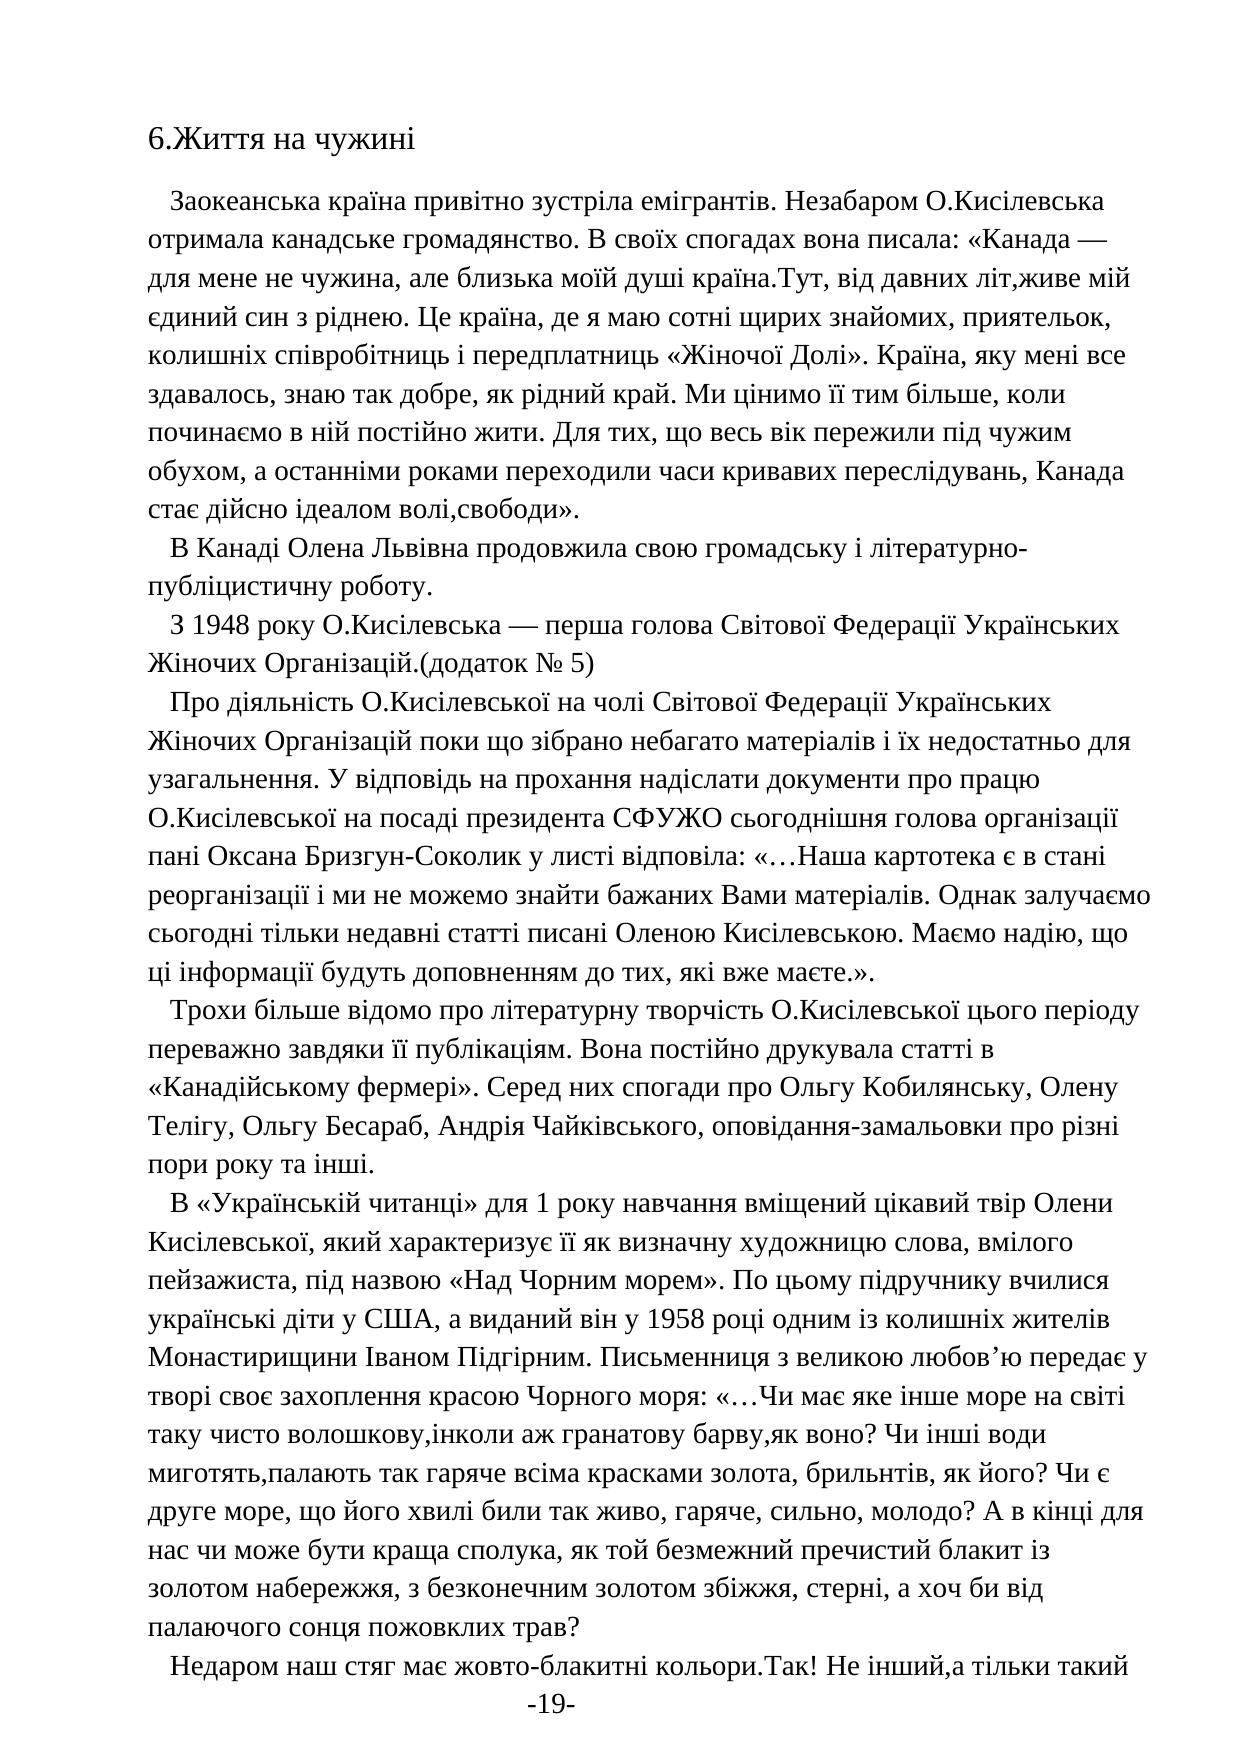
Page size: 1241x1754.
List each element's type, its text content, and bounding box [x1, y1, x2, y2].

text В «Українській читанці» для 1 року навчання вміщений цікавий твір Олени Кисілевської, який характеризує її як визначну художницю слова, вмілого пейзажиста, під назвою «Над Чорним морем». По цьому підручнику вчилися українські діти у США, а виданий він у 1958 році одним із колишніх жителів Монастирищини Іваном Підгірним. Письменниця з великою любов’ю передає у творі своє захоплення красою Чорного моря: «…Чи має яке інше море на світі таку чисто волошкову,інколи аж гранатову барву,як воно? Чи інші води миготять,палають так гаряче всіма красками золота, брильнтів, як його? Чи є друге море, що його хвилі били так живо, гаряче, сильно, молодо? А в кінці для нас чи може бути краща сполука, як той безмежний пречистий блакит із золотом набережжя, з безконечним золотом збіжжя, стерні, а хоч би від палаючого сонця пожовклих трав? [148, 1185, 1152, 1643]
text Про діяльність О.Кисілевської на чолі Світової Федерації Українських Жіночих Організацій поки що зібрано небагато матеріалів і їх недостатньо для узагальнення. У відповідь на прохання надіслати документи про працю О.Кисілевської на посаді президента СФУЖО сьогоднішня голова організації пані Оксана Бризгун-Соколик у листі відповіла: «…Наша картотека є в стані реорганізації і ми не можемо знайти бажаних Вами матеріалів. Однак залучаємо сьогодні тільки недавні статті писані Оленою Кисілевською. Маємо надію, що ці інформації будуть доповненням до тих, які вже маєте.». [148, 684, 1152, 987]
text 6.Життя на чужині [148, 118, 1152, 157]
text В Канаді Олена Львівна продовжила свою громадську і літературно-публіцистичну роботу. [148, 530, 1152, 602]
text -19- [148, 1686, 1152, 1720]
text Недаром наш стяг має жовто-блакитні кольори.Так! Не інший,а тільки такий [148, 1648, 1152, 1681]
text З 1948 року О.Кисілевська — перша голова Світової Федерації Українських Жіночих Організацій.(додаток № 5) [148, 607, 1152, 679]
text Заокеанська країна привітно зустріла емігрантів. Незабаром О.Кисілевська отримала канадське громадянство. В своїх спогадах вона писала: «Канада — для мене не чужина, але близька моїй душі країна.Тут, від давних літ,живе мій єдиний син з ріднею. Це країна, де я маю сотні щирих знайомих, приятельок, колишніх співробітниць і передплатниць «Жіночої Долі». Країна, яку мені все здавалось, знаю так добре, як рідний край. Ми цінимо її тим більше, коли починаємо в ній постійно жити. Для тих, що весь вік пережили під чужим обухом, а останніми роками переходили часи кривавих переслідувань, Канада стає дійсно ідеалом волі,свободи». [148, 183, 1152, 525]
text Трохи більше відомо про літературну творчість О.Кисілевської цього періоду переважно завдяки її публікаціям. Вона постійно друкувала статті в «Канадійському фермері». Серед них спогади про Ольгу Кобилянську, Олену Телігу, Ольгу Бесараб, Андрія Чайківського, оповідання-замальовки про різні пори року та інші. [148, 992, 1152, 1180]
